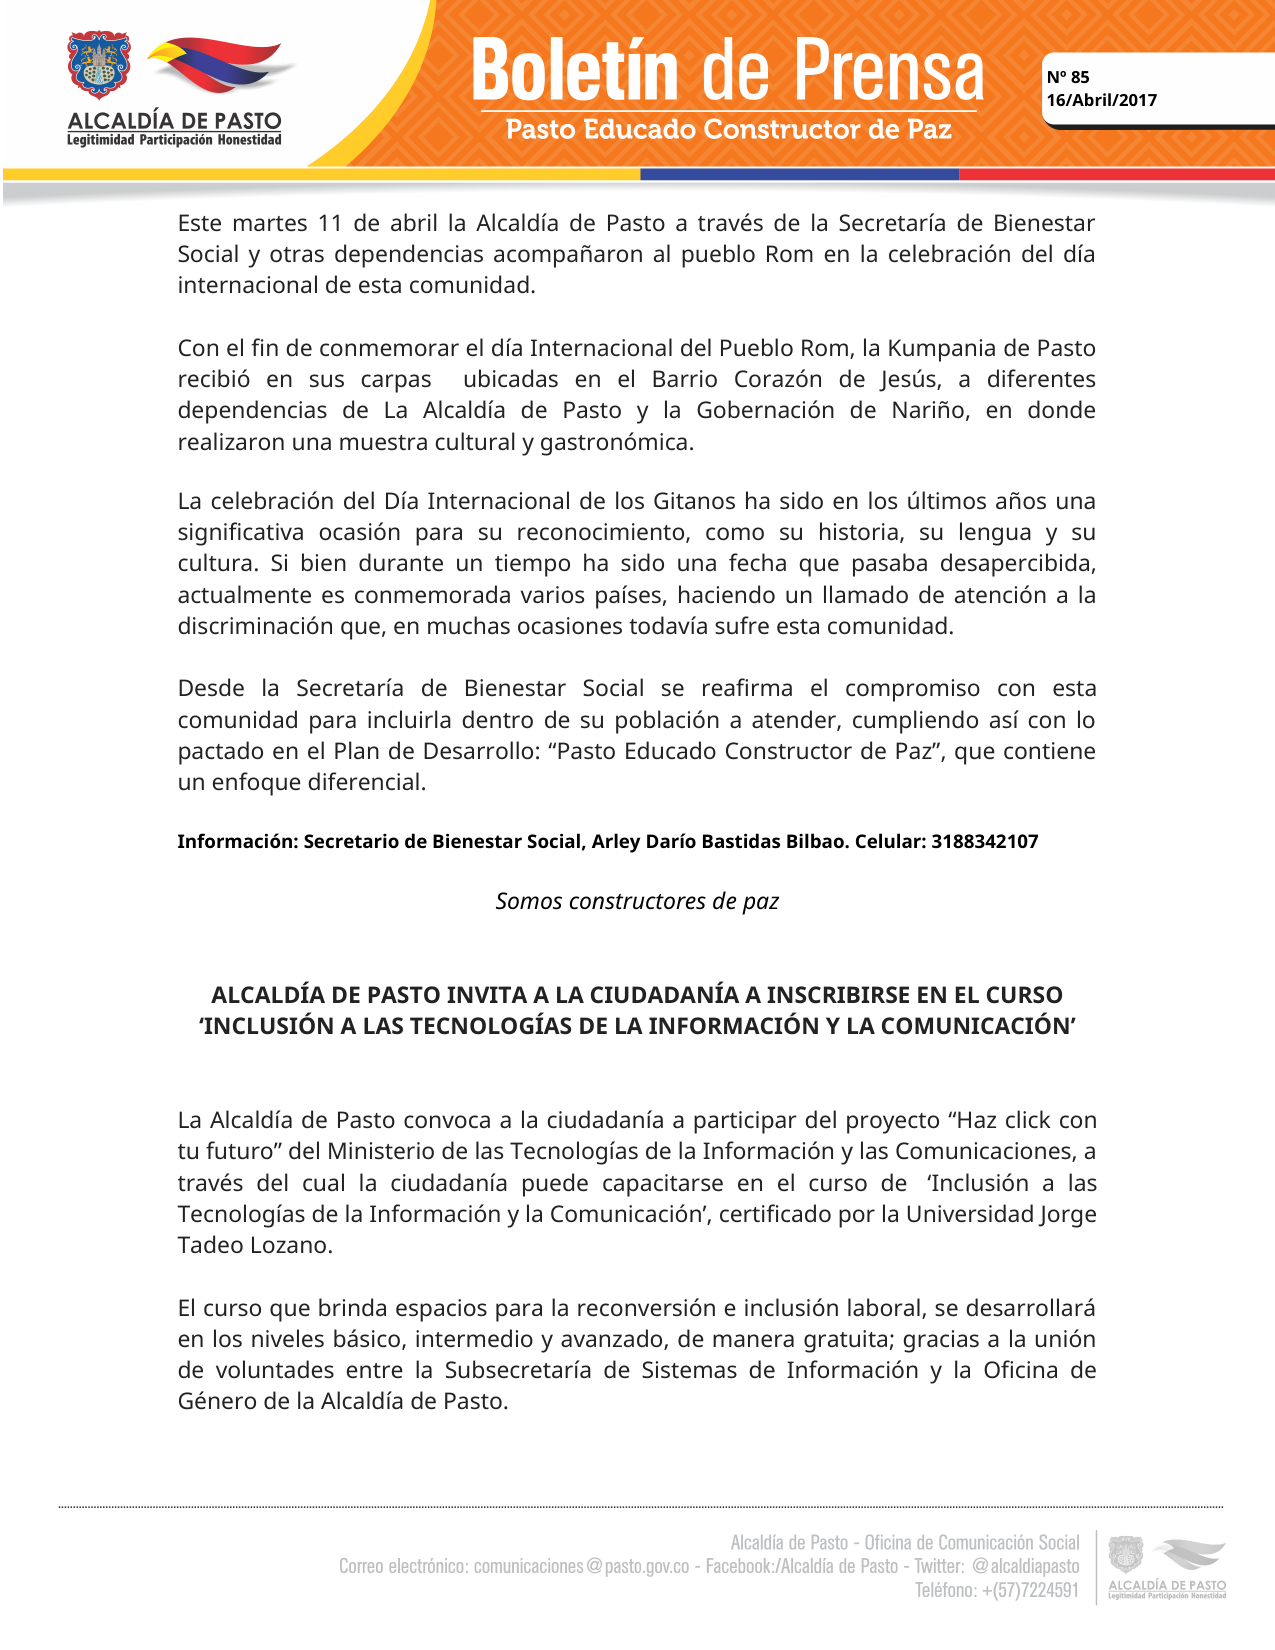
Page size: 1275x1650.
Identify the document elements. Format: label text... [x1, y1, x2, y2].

text ALCALDÍA DE PASTO INVITA A LA CIUDADANÍA A INSCRIBIRSE EN EL CURSO ‘INCLUSIÓN A LAS TECNOLOGÍAS DE LA INFORMACIÓN Y LA COMUNICACIÓN’ [177, 979, 1098, 1042]
picture [3, 0, 1275, 207]
text Somos constructores de paz [177, 885, 1098, 917]
text El curso que brinda espacios para la reconversión e inclusión laboral, se desarrollará en los niveles básico, intermedio y avanzado, de manera gratuita; gracias a la unión de voluntades entre la Subsecretaría de Sistemas de Información y la Oficina de Género de la Alcaldía de Pasto. [177, 1292, 1098, 1417]
picture [3, 1502, 1275, 1646]
text Este martes 11 de abril la Alcaldía de Pasto a través de la Secretaría de Bienestar Social y otras dependencias acompañaron al pueblo Rom en la celebración del día internacional de esta comunidad. [177, 207, 1098, 301]
text Desde la Secretaría de Bienestar Social se reafirma el compromiso con esta comunidad para incluirla dentro de su población a atender, cumpliendo así con lo pactado en el Plan de Desarrollo: “Pasto Educado Constructor de Paz”, que contiene un enfoque diferencial. [177, 672, 1098, 797]
text Información: Secretario de Bienestar Social, Arley Darío Bastidas Bilbao. Celular: 3188342107 [177, 828, 1098, 854]
text Con el fin de conmemorar el día Internacional del Pueblo Rom, la Kumpania de Pasto recibió en sus carpas ubicadas en el Barrio Corazón de Jesús, a diferentes dependencias de La Alcaldía de Pasto y la Gobernación de Nariño, en donde realizaron una muestra cultural y gastronómica. [177, 332, 1098, 457]
text La Alcaldía de Pasto convoca a la ciudadanía a participar del proyecto “Haz click con tu futuro” del Ministerio de las Tecnologías de la Información y las Comunicaciones, a través del cual la ciudadanía puede capacitarse en el curso de ‘Inclusión a las Tecnologías de la Información y la Comunicación’, certificado por la Universidad Jorge Tadeo Lozano. [177, 1104, 1098, 1260]
text La celebración del Día Internacional de los Gitanos ha sido en los últimos años una significativa ocasión para su reconocimiento, como su historia, su lengua y su cultura. Si bien durante un tiempo ha sido una fecha que pasaba desapercibida, actualmente es conmemorada varios países, haciendo un llamado de atención a la discriminación que, en muchas ocasiones todavía sufre esta comunidad. [177, 485, 1098, 641]
